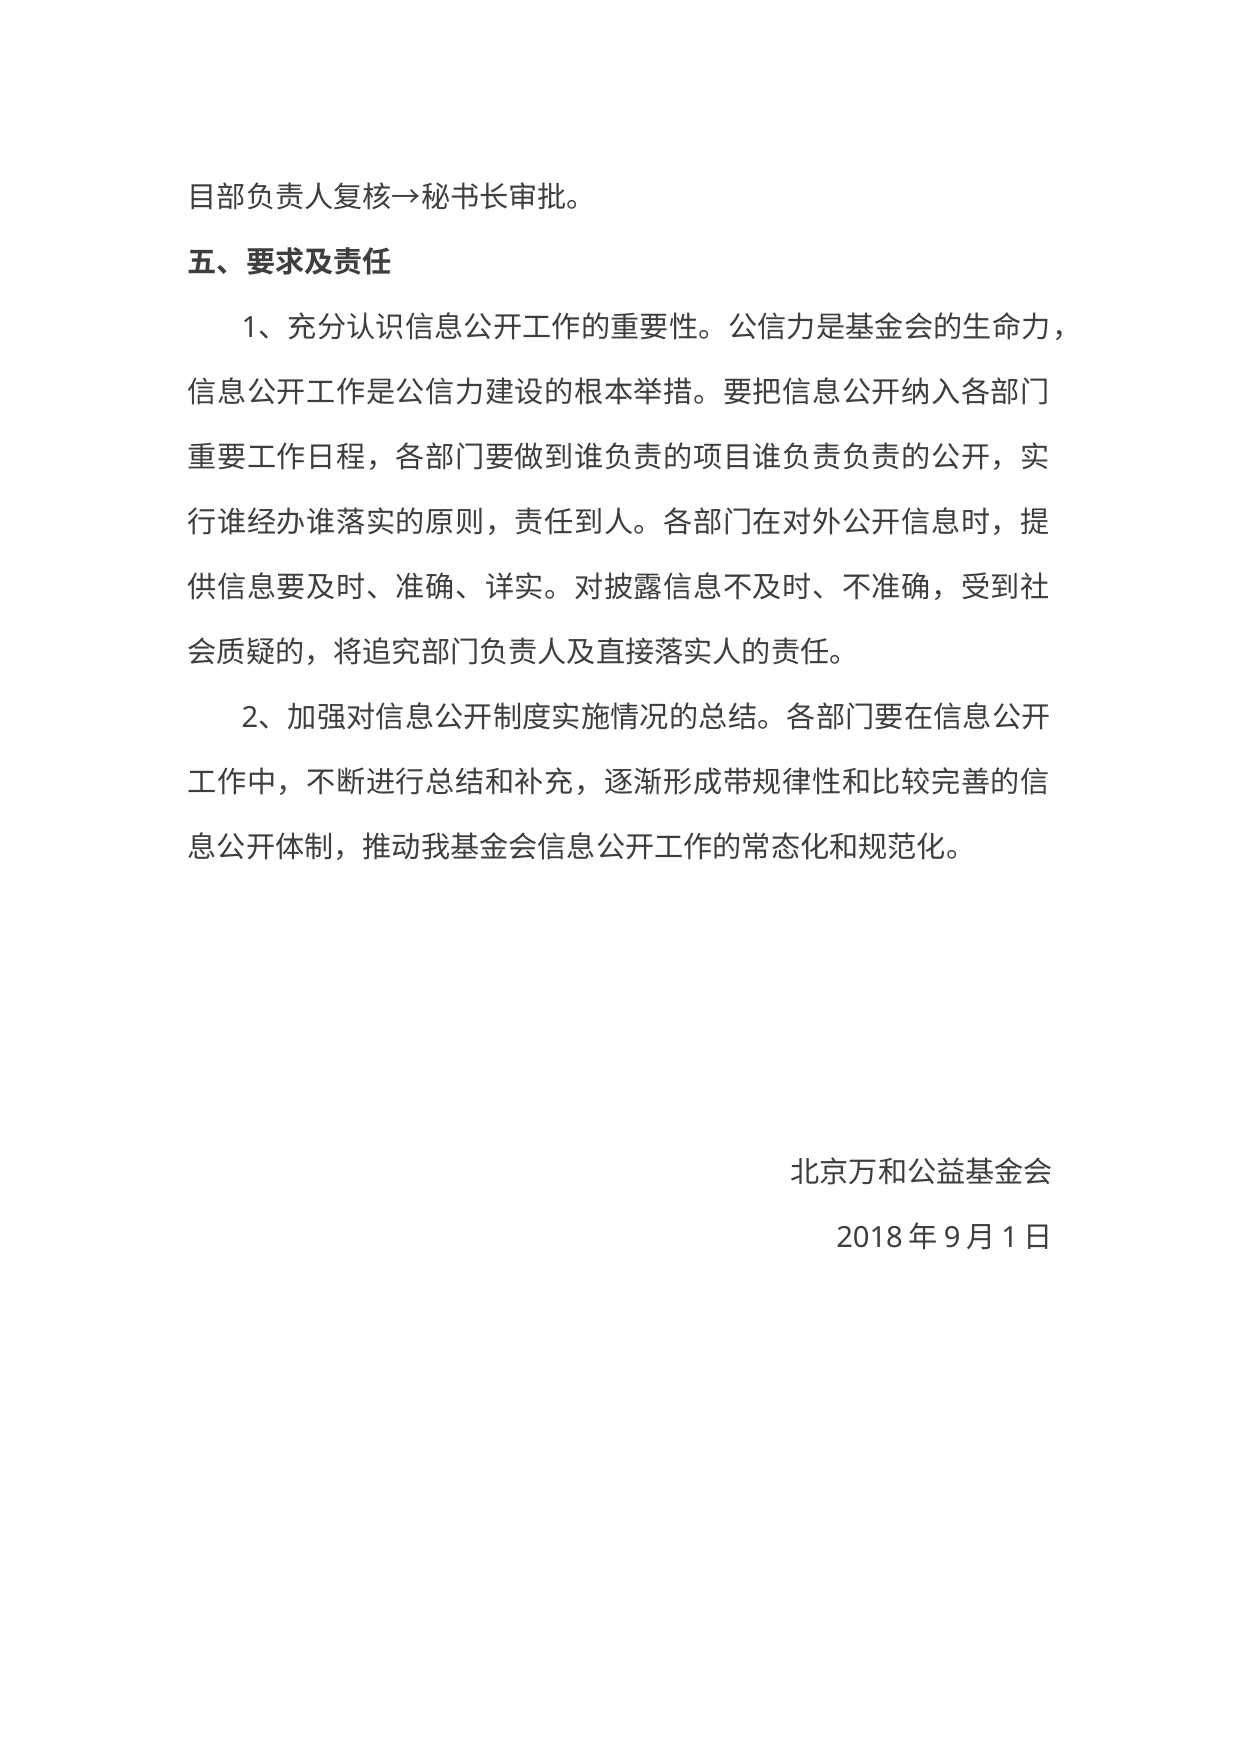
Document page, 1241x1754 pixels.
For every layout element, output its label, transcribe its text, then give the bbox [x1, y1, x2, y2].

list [187, 162, 1053, 877]
list 2018年9月1日 [187, 1202, 1053, 1267]
list 北京万和公益基金会 [187, 1137, 1053, 1202]
